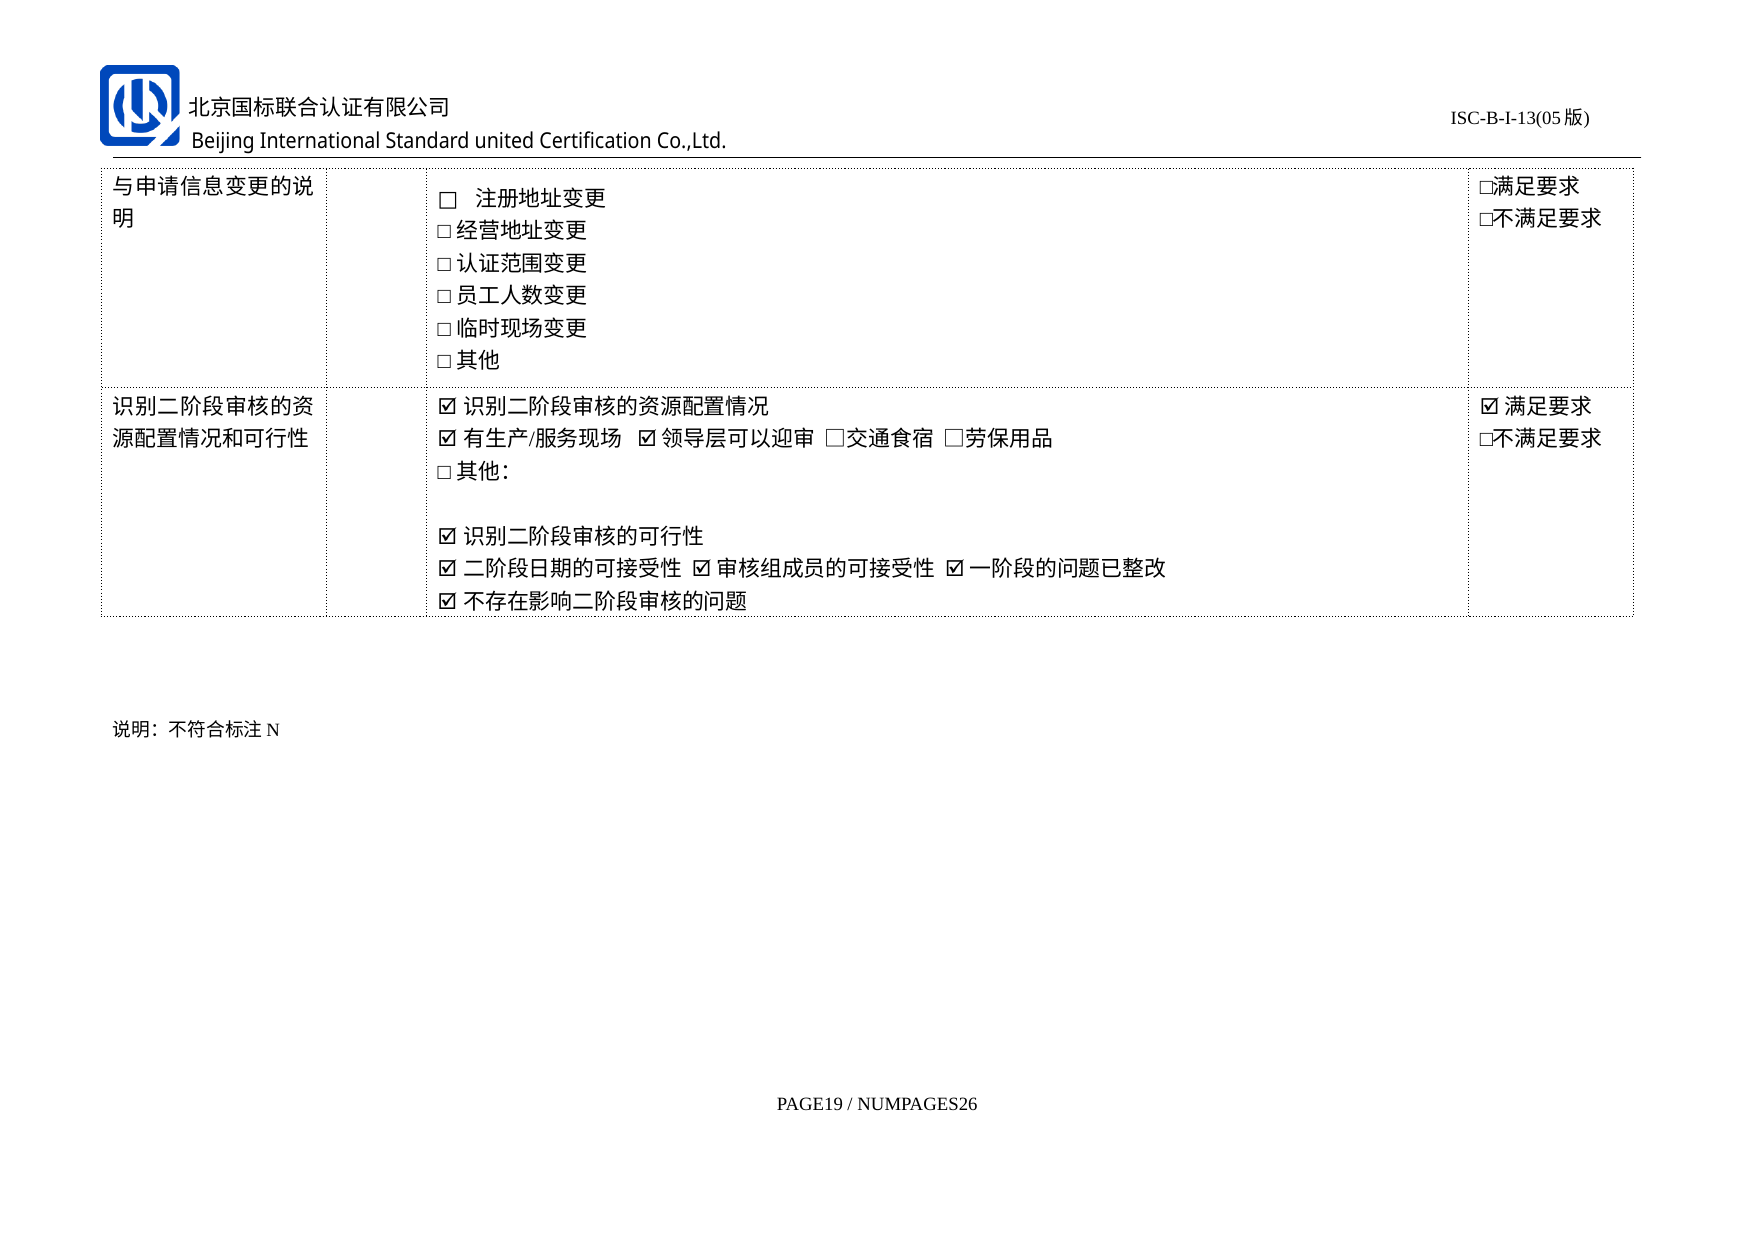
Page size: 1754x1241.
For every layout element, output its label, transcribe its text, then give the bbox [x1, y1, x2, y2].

table_cell 满足要求 □不满足要求 [1468, 387, 1633, 616]
table_cell [326, 387, 426, 616]
table_cell 识别二阶段审核的资源配置情况 有生产/服务现场 领导层可以迎审 □交通食宿 □劳保用品 □ 其他： 识别二阶段审核的可行性 二阶段日期的可接受性 审核组成员的可接受性 一阶段的问题已整改 不存在影响二阶段审核的问题 [426, 387, 1468, 616]
table_cell 识别二阶段审核的资源配置情况和可行性 [101, 387, 326, 616]
text 说明：不符合标注N [112, 714, 1641, 742]
table_cell □满足要求 □不满足要求 [1468, 168, 1633, 387]
table_cell 注册地址变更 □ 经营地址变更 □ 认证范围变更 □ 员工人数变更 □ 临时现场变更 □ 其他 [426, 168, 1468, 387]
table_cell [326, 168, 426, 387]
picture [100, 65, 180, 146]
table_cell 与申请信息变更的说明 [101, 168, 326, 387]
